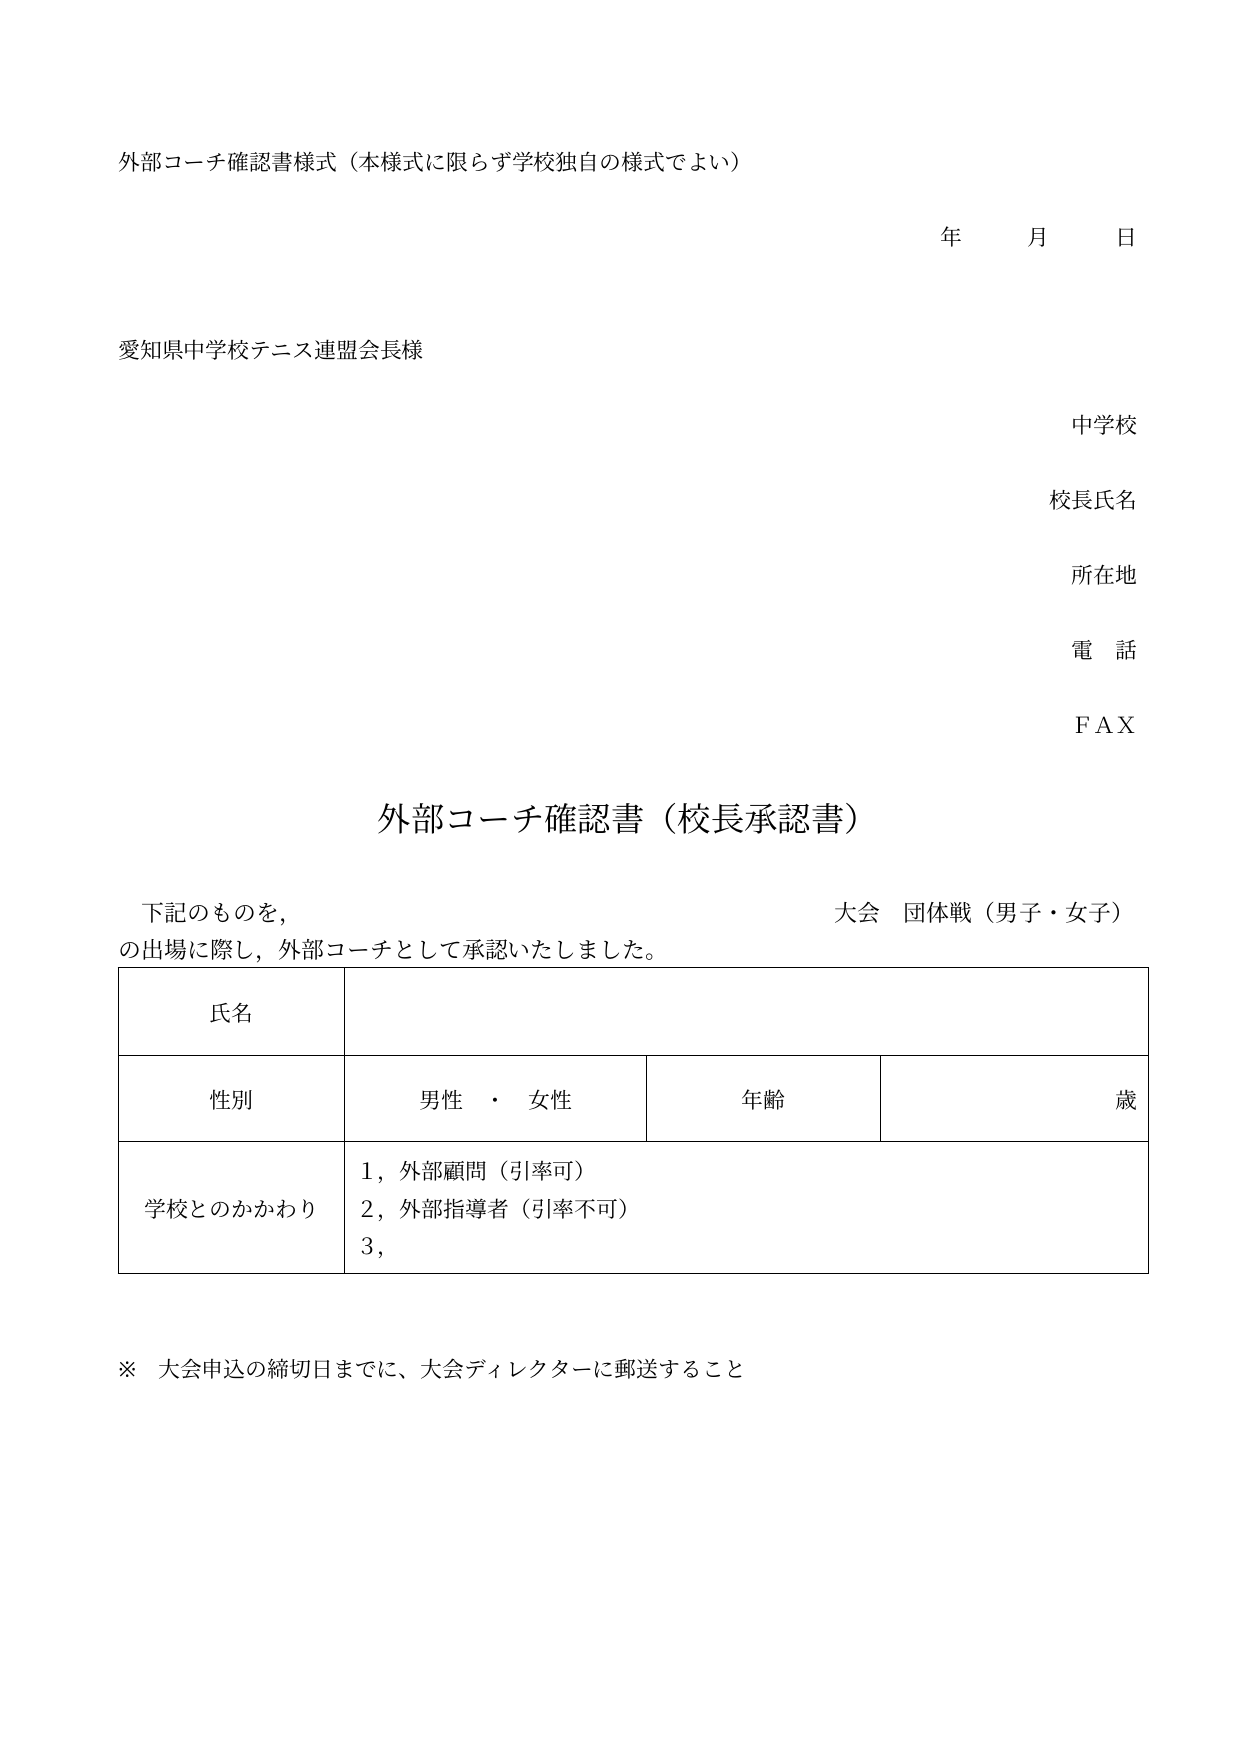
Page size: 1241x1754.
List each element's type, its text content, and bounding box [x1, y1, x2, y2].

text 外部コーチ確認書様式（本様式に限らず学校独自の様式でよい） [118, 142, 1137, 180]
table_cell 男性 ・ 女性 [345, 1056, 646, 1141]
table_cell 性別 [119, 1056, 344, 1141]
text 中学校 [118, 405, 1137, 442]
text ＦＡＸ [118, 705, 1137, 742]
text 電 話 [118, 630, 1137, 667]
text 年 月 日 [118, 217, 1137, 255]
table_cell １，外部顧問（引率可） ２，外部指導者（引率不可） ３， [345, 1142, 1148, 1273]
text 外部コーチ確認書（校長承認書） [118, 780, 1137, 855]
text 校長氏名 [118, 480, 1137, 517]
table_header [345, 968, 1148, 1055]
text ※ 大会申込の締切日までに、大会ディレクターに郵送すること [118, 1349, 1137, 1387]
table_cell 歳 [881, 1056, 1148, 1141]
table_cell 学校とのかかわり [119, 1142, 344, 1273]
text 所在地 [118, 555, 1137, 592]
text 愛知県中学校テニス連盟会長様 [118, 330, 1137, 367]
table_cell 年齢 [647, 1056, 880, 1141]
text 下記のものを， 大会 団体戦（男子・女子）の出場に際し，外部コーチとして承認いたしました。 [118, 892, 1137, 967]
table_header 氏名 [119, 968, 344, 1055]
